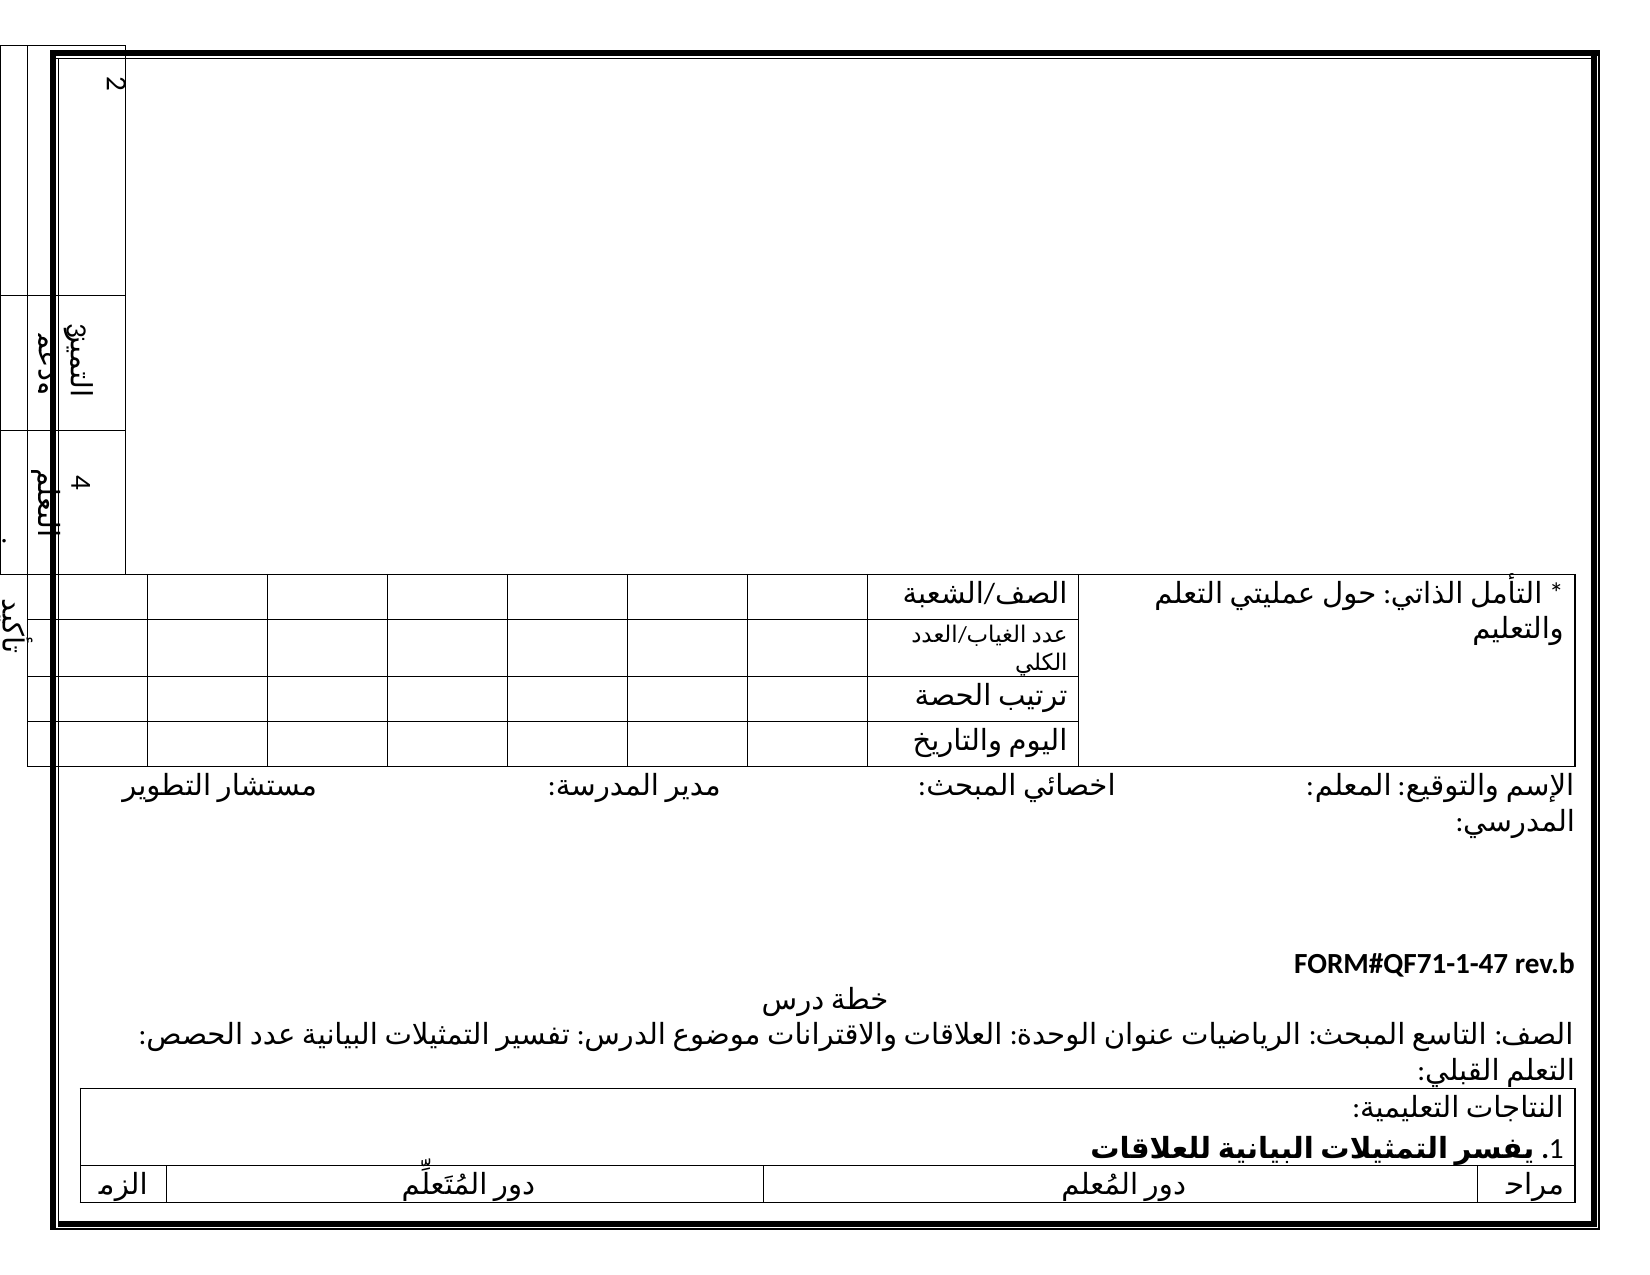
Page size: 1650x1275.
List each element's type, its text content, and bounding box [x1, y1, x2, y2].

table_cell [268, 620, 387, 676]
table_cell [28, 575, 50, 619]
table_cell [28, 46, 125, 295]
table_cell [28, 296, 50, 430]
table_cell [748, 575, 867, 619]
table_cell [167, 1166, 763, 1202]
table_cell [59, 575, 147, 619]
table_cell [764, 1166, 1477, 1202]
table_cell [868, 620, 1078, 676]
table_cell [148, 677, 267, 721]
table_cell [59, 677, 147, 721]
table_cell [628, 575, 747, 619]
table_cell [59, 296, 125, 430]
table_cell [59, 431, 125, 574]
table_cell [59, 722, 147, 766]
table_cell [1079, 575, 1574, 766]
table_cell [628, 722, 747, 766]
text التعلم القبلي: [75, 1052, 1575, 1088]
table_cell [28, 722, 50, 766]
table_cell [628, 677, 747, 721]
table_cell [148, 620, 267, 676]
text الصف: التاسع المبحث: الرياضيات عنوان الوحدة: العلاقات والاقترانات موضوع الدرس: تفسير التمثيلات البيانية عدد الحصص: [75, 1016, 1575, 1052]
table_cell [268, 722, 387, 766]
text FORM#QF71-1-47 rev.b [75, 945, 1575, 981]
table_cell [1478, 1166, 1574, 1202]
text الإسم والتوقيع: المعلم: اخصائي المبحث: مدير المدرسة: مستشار التطوير المدرسي: [75, 767, 1575, 838]
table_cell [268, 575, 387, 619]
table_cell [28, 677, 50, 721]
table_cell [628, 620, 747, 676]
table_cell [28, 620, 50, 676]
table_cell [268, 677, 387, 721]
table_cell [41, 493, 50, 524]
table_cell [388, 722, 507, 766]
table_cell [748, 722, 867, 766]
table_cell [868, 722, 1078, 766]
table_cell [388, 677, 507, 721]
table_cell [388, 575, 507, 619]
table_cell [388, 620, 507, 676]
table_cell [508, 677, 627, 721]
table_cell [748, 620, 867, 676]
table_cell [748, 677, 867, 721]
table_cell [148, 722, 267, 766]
text خطة درس [75, 981, 1575, 1016]
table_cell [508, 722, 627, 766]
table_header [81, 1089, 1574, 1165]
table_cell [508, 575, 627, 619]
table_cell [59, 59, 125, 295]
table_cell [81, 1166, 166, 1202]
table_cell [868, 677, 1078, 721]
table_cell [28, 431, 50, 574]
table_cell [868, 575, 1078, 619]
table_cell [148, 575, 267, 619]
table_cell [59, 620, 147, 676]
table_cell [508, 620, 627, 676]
